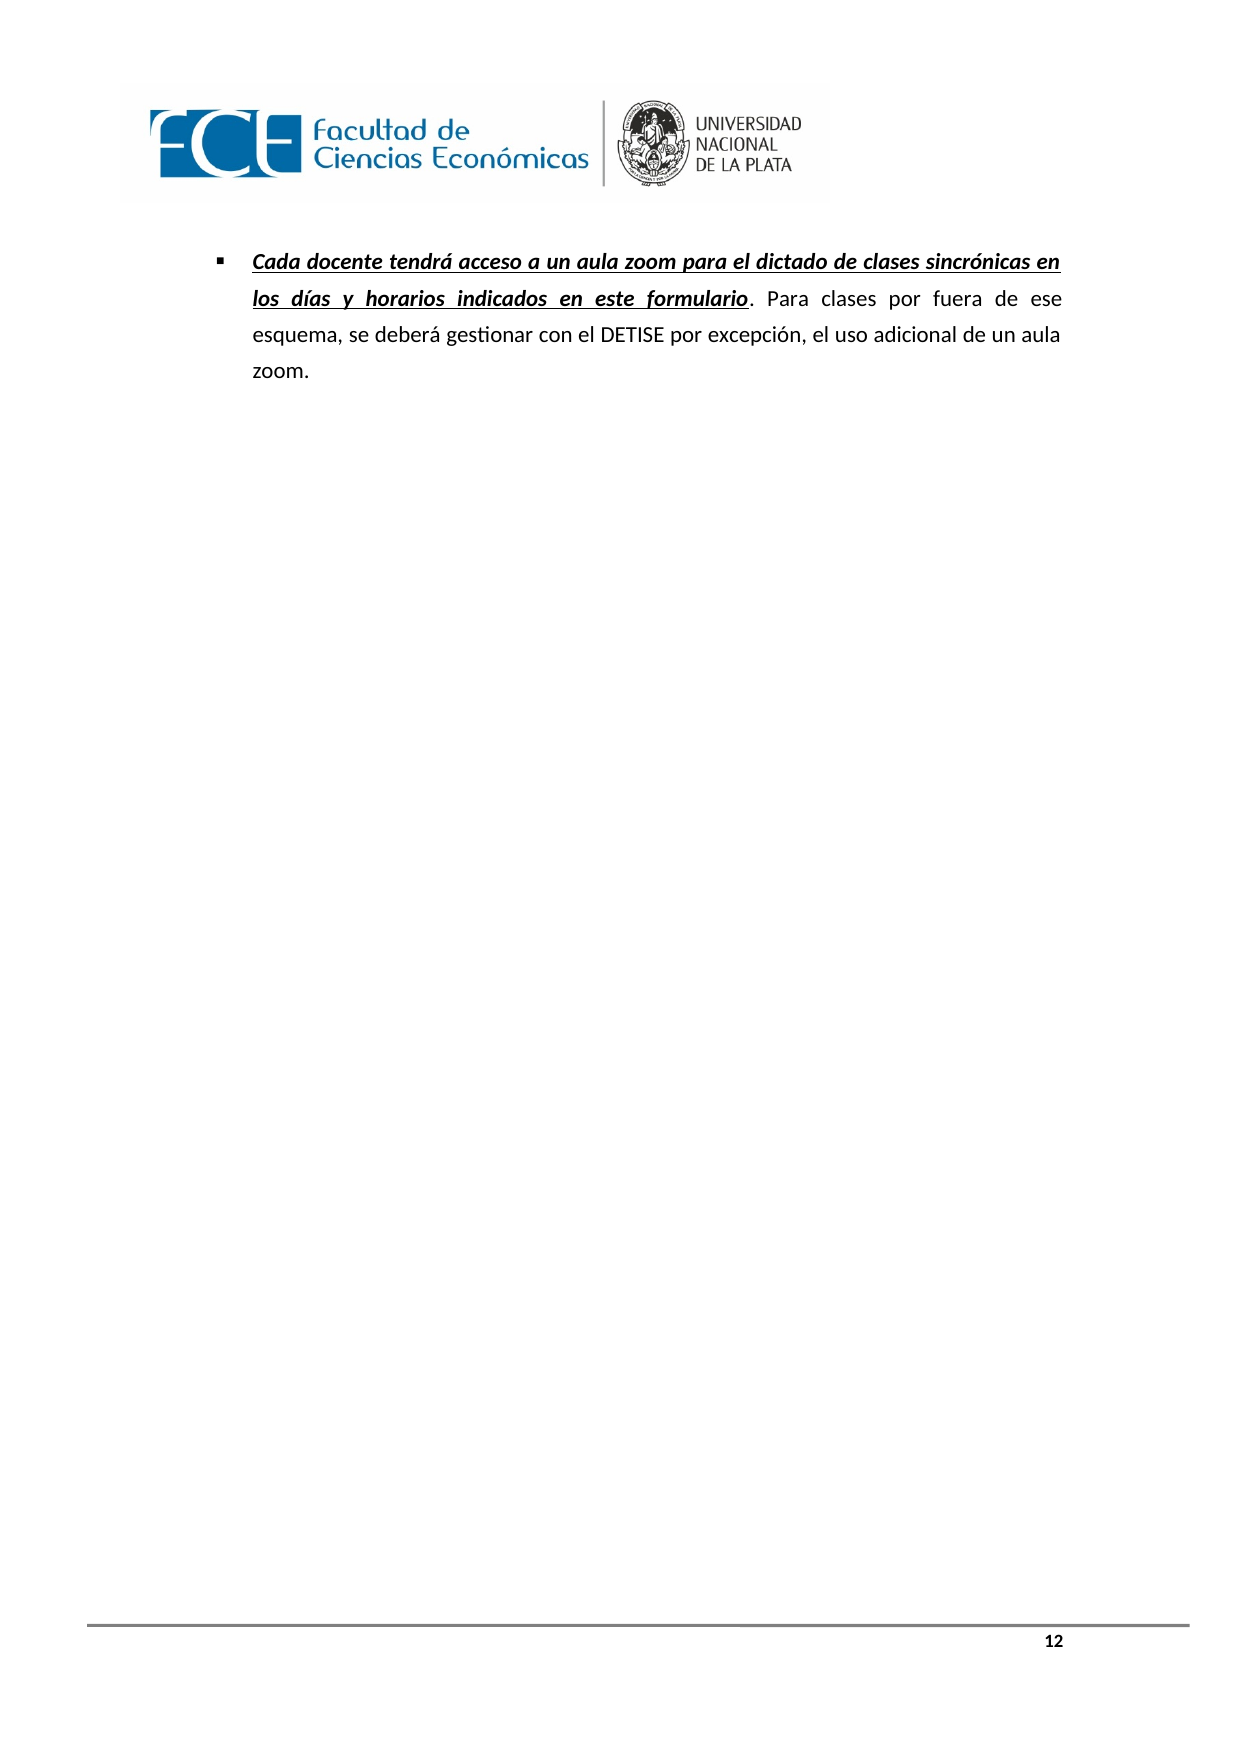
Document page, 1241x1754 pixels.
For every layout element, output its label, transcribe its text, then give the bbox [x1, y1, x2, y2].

picture [120, 83, 831, 203]
list Cada docente tendrá acceso a un aula zoom para el dictado de clases sincrónicas en los días y horarios indicados en este formulario. Para clases por fuera de ese esquema, se deberá gestionar con el DETISE por excepción, el uso adicional de un aula zoom. [215, 247, 1063, 384]
